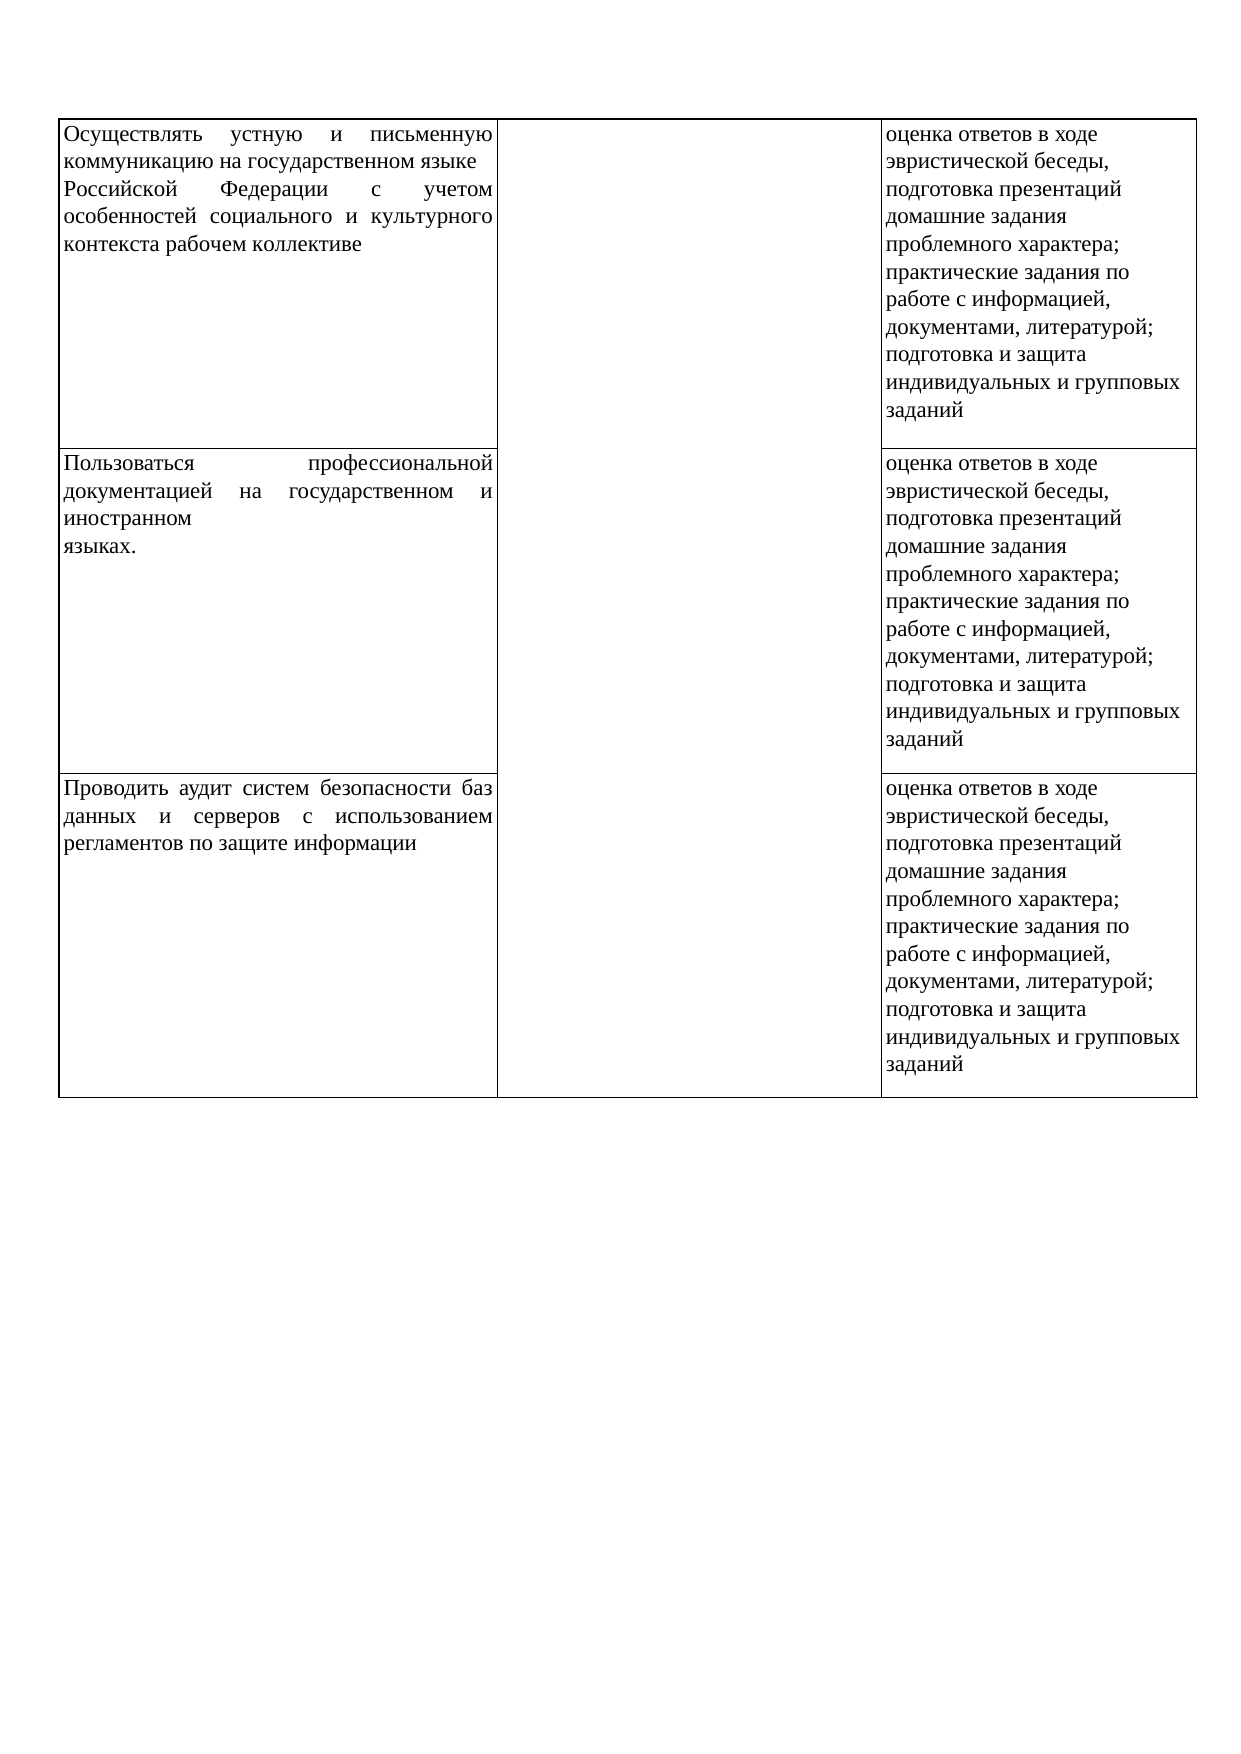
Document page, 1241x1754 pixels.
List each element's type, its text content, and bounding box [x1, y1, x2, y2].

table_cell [882, 120, 1196, 448]
table_cell Пользоваться профессиональной документацией на государственном и иностранном языках. [60, 449, 497, 773]
table_cell Проводить аудит систем безопасности баз данных и серверов с использованием регламентов по защите информации [60, 774, 497, 1097]
table_cell Осуществлять устную и письменную коммуникацию на государственном языке Российской Федерации с учетом особенностей социального и культурного контекста рабочем коллективе [60, 120, 497, 448]
